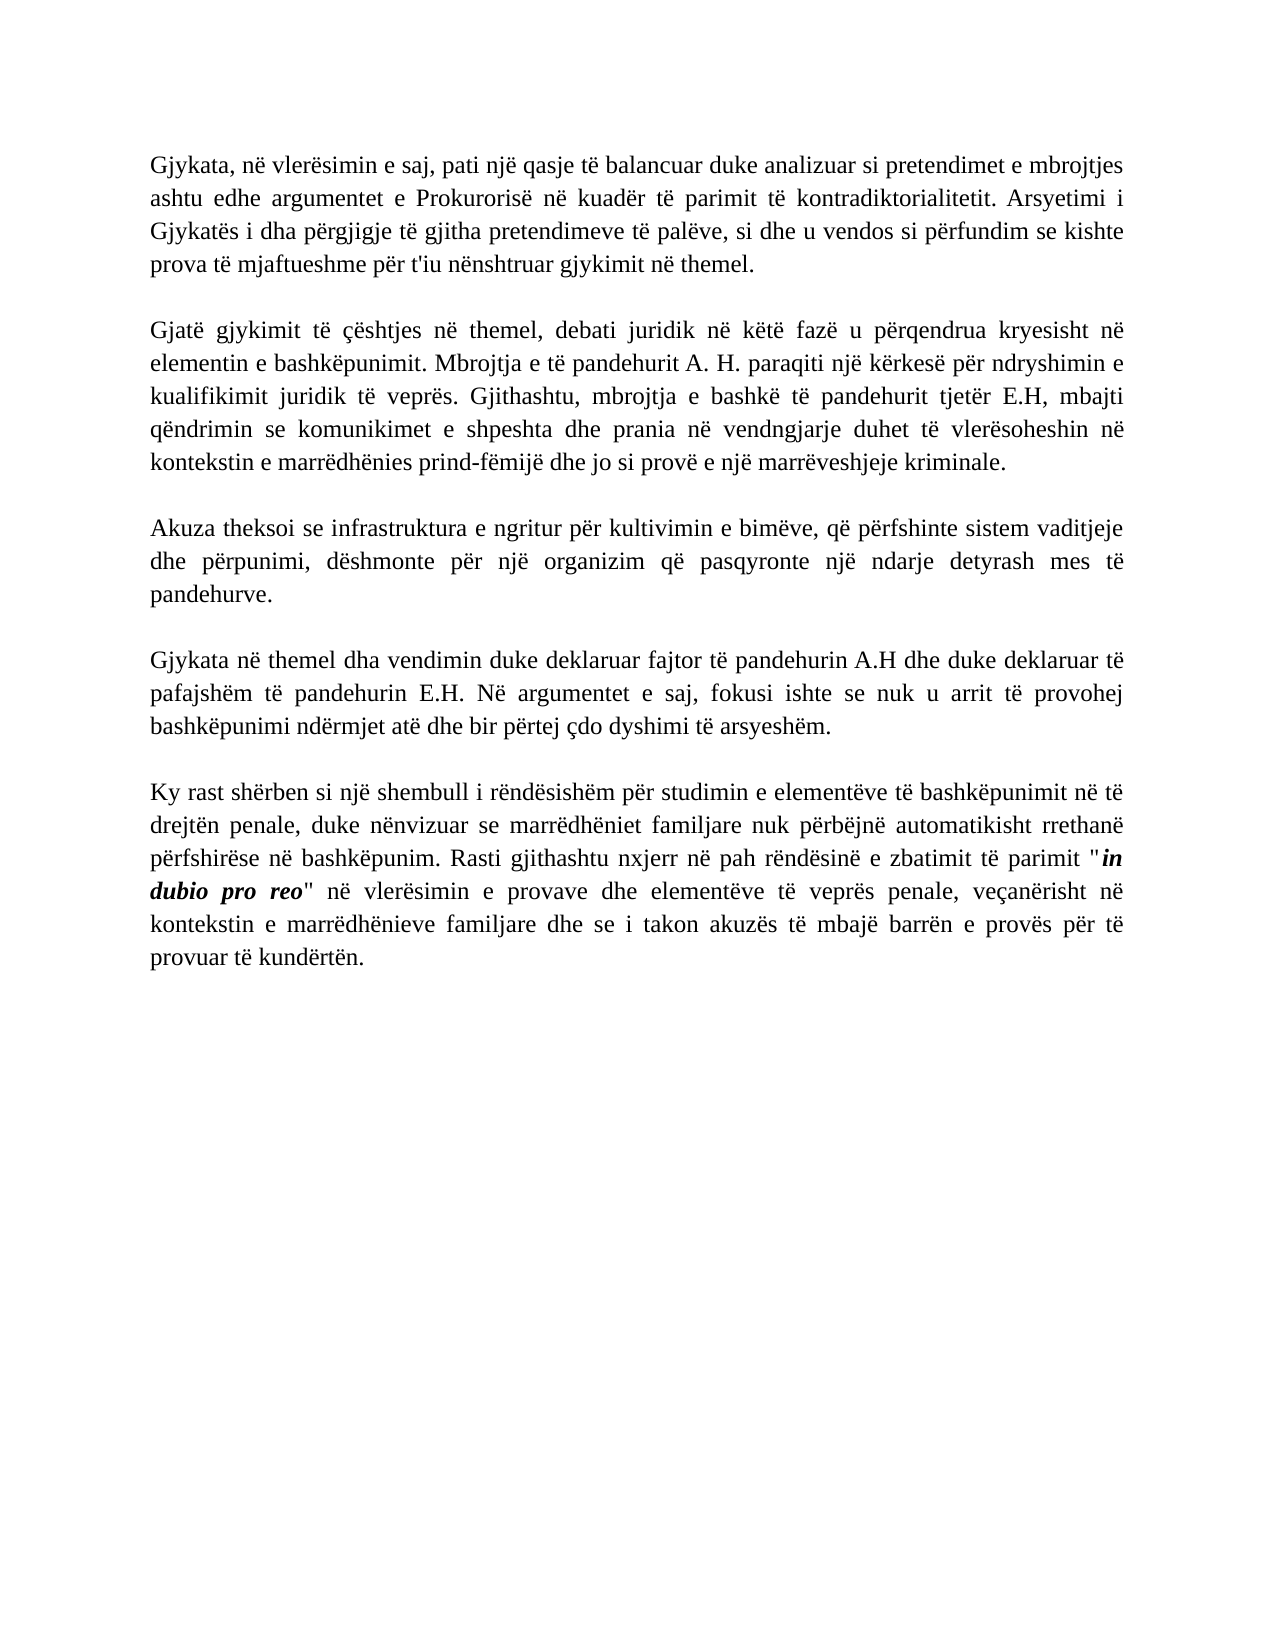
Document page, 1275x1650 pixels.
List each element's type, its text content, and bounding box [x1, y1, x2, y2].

text Gjykata, në vlerësimin e saj, pati një qasje të balancuar duke analizuar si pretendimet e mbrojtjes ashtu edhe argumentet e Prokurorisë në kuadër të parimit të kontradiktorialitetit. Arsyetimi i Gjykatës i dha përgjigje të gjitha pretendimeve të palëve, si dhe u vendos si përfundim se kishte prova të mjaftueshme për t'iu nënshtruar gjykimit në themel. [150, 150, 1125, 278]
text Gjatë gjykimit të çështjes në themel, debati juridik në këtë fazë u përqendrua kryesisht në elementin e bashkëpunimit. Mbrojtja e të pandehurit A. H. paraqiti një kërkesë për ndryshimin e kualifikimit juridik të veprës. Gjithashtu, mbrojtja e bashkë të pandehurit tjetër E.H, mbajti qëndrimin se komunikimet e shpeshta dhe prania në vendngjarje duhet të vlerësoheshin në kontekstin e marrëdhënies prind-fëmijë dhe jo si provë e një marrëveshjeje kriminale. [150, 315, 1125, 476]
text Ky rast shërben si një shembull i rëndësishëm për studimin e elementëve të bashkëpunimit në të drejtën penale, duke nënvizuar se marrëdhëniet familjare nuk përbëjnë automatikisht rrethanë përfshirëse në bashkëpunim. Rasti gjithashtu nxjerr në pah rëndësinë e zbatimit të parimit "in dubio pro reo" në vlerësimin e provave dhe elementëve të veprës penale, veçanërisht në kontekstin e marrëdhënieve familjare dhe se i takon akuzës të mbajë barrën e provës për të provuar të kundërtën. [150, 777, 1125, 971]
text Akuza theksoi se infrastruktura e ngritur për kultivimin e bimëve, që përfshinte sistem vaditjeje dhe përpunimi, dëshmonte për një organizim që pasqyronte një ndarje detyrash mes të pandehurve. [150, 513, 1125, 608]
text Gjykata në themel dha vendimin duke deklaruar fajtor të pandehurin A.H dhe duke deklaruar të pafajshëm të pandehurin E.H. Në argumentet e saj, fokusi ishte se nuk u arrit të provohej bashkëpunimi ndërmjet atë dhe bir përtej çdo dyshimi të arsyeshëm. [150, 645, 1125, 740]
